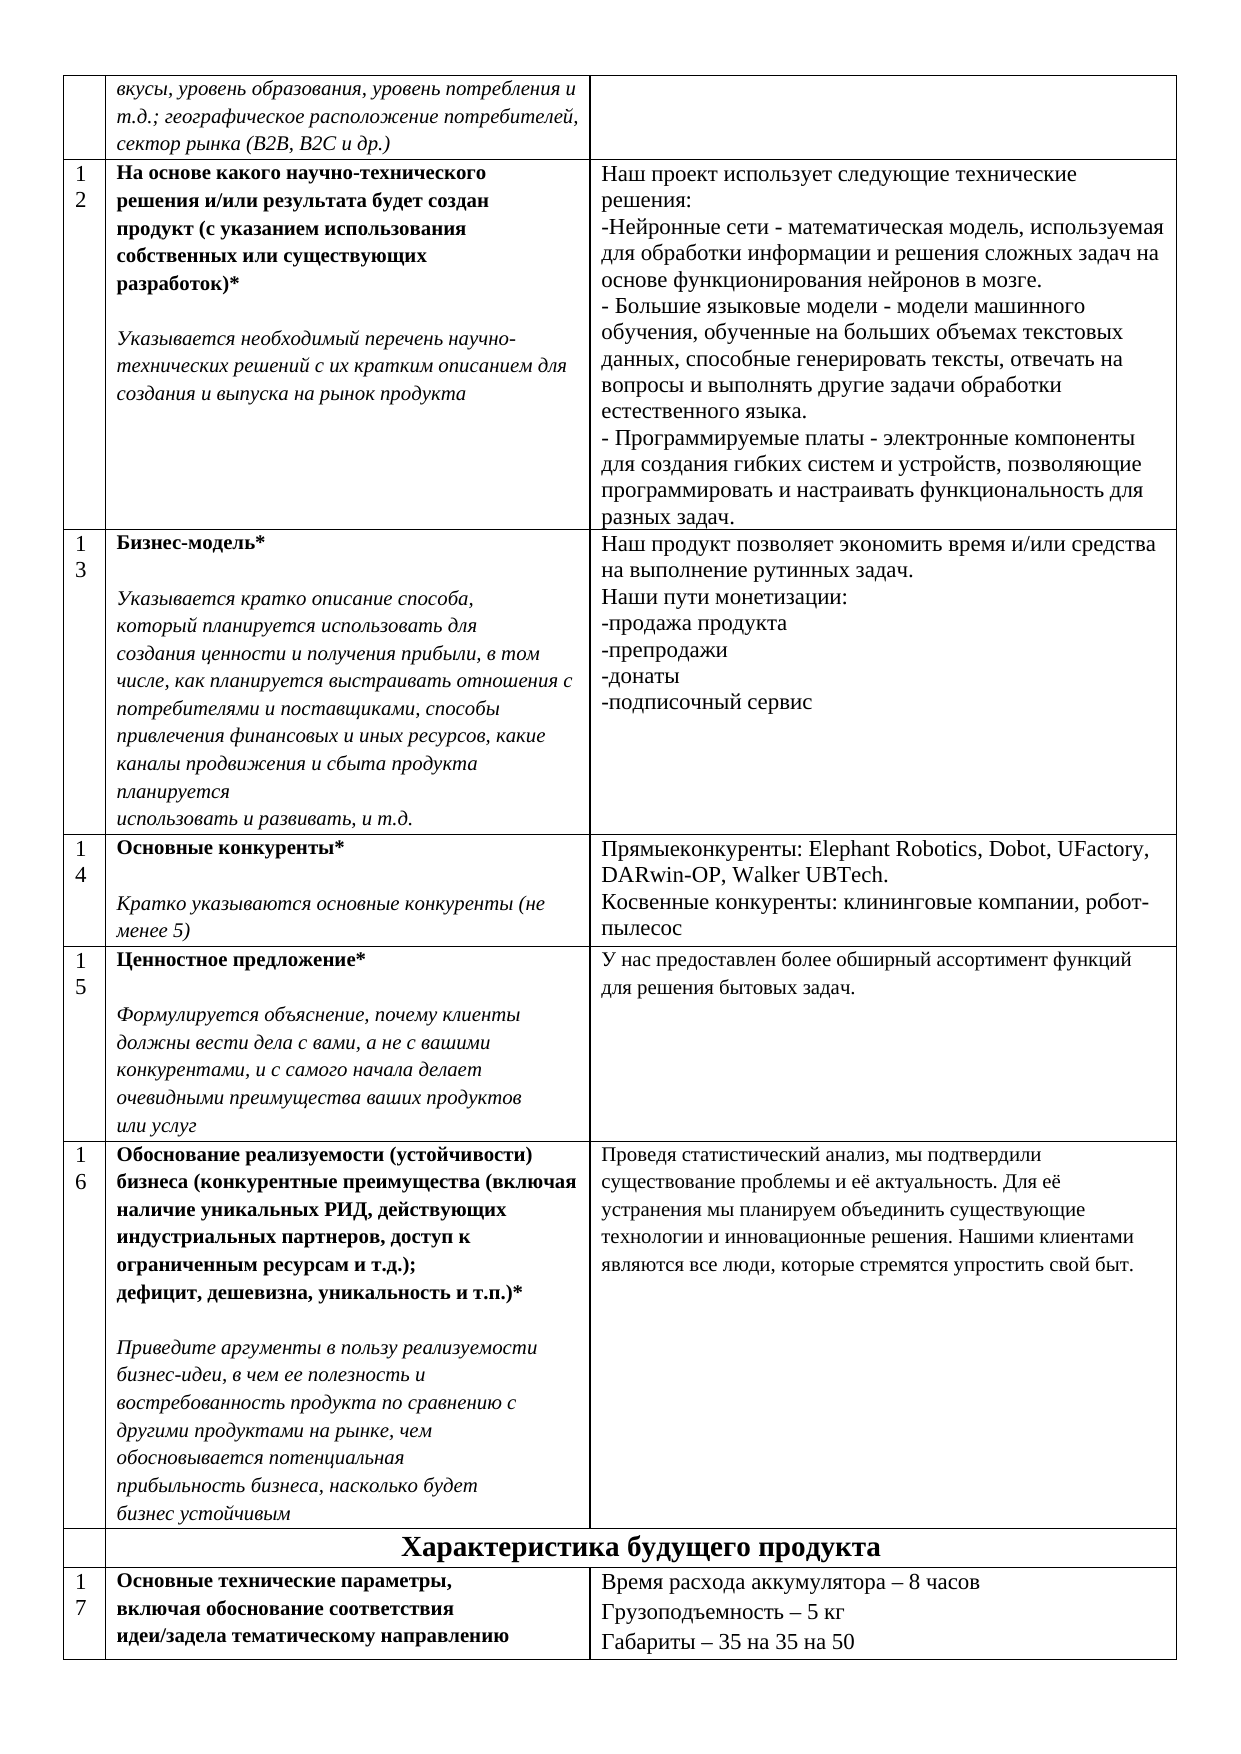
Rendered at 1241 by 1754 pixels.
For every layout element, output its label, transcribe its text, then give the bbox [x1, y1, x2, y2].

table_cell 13 [64, 530, 105, 834]
table_cell Проведя статистический анализ, мы подтвердили существование проблемы и её актуальность. Для её устранения мы планируем объединить существующие технологии и инновационные решения. Нашими клиентами являются все люди, которые стремятся упростить свой быт. [591, 1142, 1176, 1528]
table_cell 11 [64, 76, 105, 159]
table_cell 16 [64, 1142, 105, 1528]
table_cell 15 [64, 947, 105, 1141]
table_cell Наш продукт позволяет экономить время и/или средства на выполнение рутинных задач. Наши пути монетизации: -продажа продукта -препродажи -донаты -подписочный сервис [591, 530, 1176, 834]
table_cell Основные конкуренты* Кратко указываются основные конкуренты (не менее 5) [106, 835, 589, 946]
table_cell Прямыеконкуренты: Elephant Robotics, Dobot, UFactory, DARwin-OP, Walker UBTech. Косвенные конкуренты: клининговые компании, робот-пылесос [591, 835, 1176, 946]
table_cell [64, 1529, 105, 1567]
table_cell На основе какого научно-технического решения и/или результата будет создан продукт (с указанием использования собственных или существующих разработок)* Указывается необходимый перечень научно-технических решений с их кратким описанием для создания и выпуска на рынок продукта [106, 160, 589, 529]
table_cell Обоснование реализуемости (устойчивости) бизнеса (конкурентные преимущества (включая наличие уникальных РИД, действующих индустриальных партнеров, доступ к ограниченным ресурсам и т.д.); дефицит, дешевизна, уникальность и т.п.)* Приведите аргументы в пользу реализуемости бизнес-идеи, в чем ее полезность и востребованность продукта по сравнению с другими продуктами на рынке, чем обосновывается потенциальная прибыльность бизнеса, насколько будет бизнес устойчивым [106, 1142, 589, 1528]
table_cell У нас предоставлен более обширный ассортимент функций для решения бытовых задач. [591, 947, 1176, 1141]
table_cell Ценностное предложение* Формулируется объяснение, почему клиенты должны вести дела с вами, а не с вашими конкурентами, и с самого начала делает очевидными преимущества ваших продуктов или услуг [106, 947, 589, 1141]
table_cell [591, 76, 1176, 159]
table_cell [106, 1568, 589, 1658]
table_cell 14 [64, 835, 105, 946]
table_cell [591, 1568, 1176, 1658]
table_cell 17 [64, 1568, 105, 1658]
table_cell 12 [64, 160, 105, 529]
table_cell Характеристика будущего продукта [106, 1529, 1176, 1567]
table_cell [106, 76, 589, 159]
table_cell Бизнес-модель* Указывается кратко описание способа, который планируется использовать для создания ценности и получения прибыли, в том числе, как планируется выстраивать отношения с потребителями и поставщиками, способы привлечения финансовых и иных ресурсов, какие каналы продвижения и сбыта продукта планируется использовать и развивать, и т.д. [106, 530, 589, 834]
table_cell Наш проект использует следующие технические решения: -Нейронные сети - математическая модель, используемая для обработки информации и решения сложных задач на основе функционирования нейронов в мозге. - Большие языковые модели - модели машинного обучения, обученные на больших объемах текстовых данных, способные генерировать тексты, отвечать на вопросы и выполнять другие задачи обработки естественного языка. - Программируемые платы - электронные компоненты для создания гибких систем и устройств, позволяющие программировать и настраивать функциональность для разных задач. [591, 160, 1176, 529]
